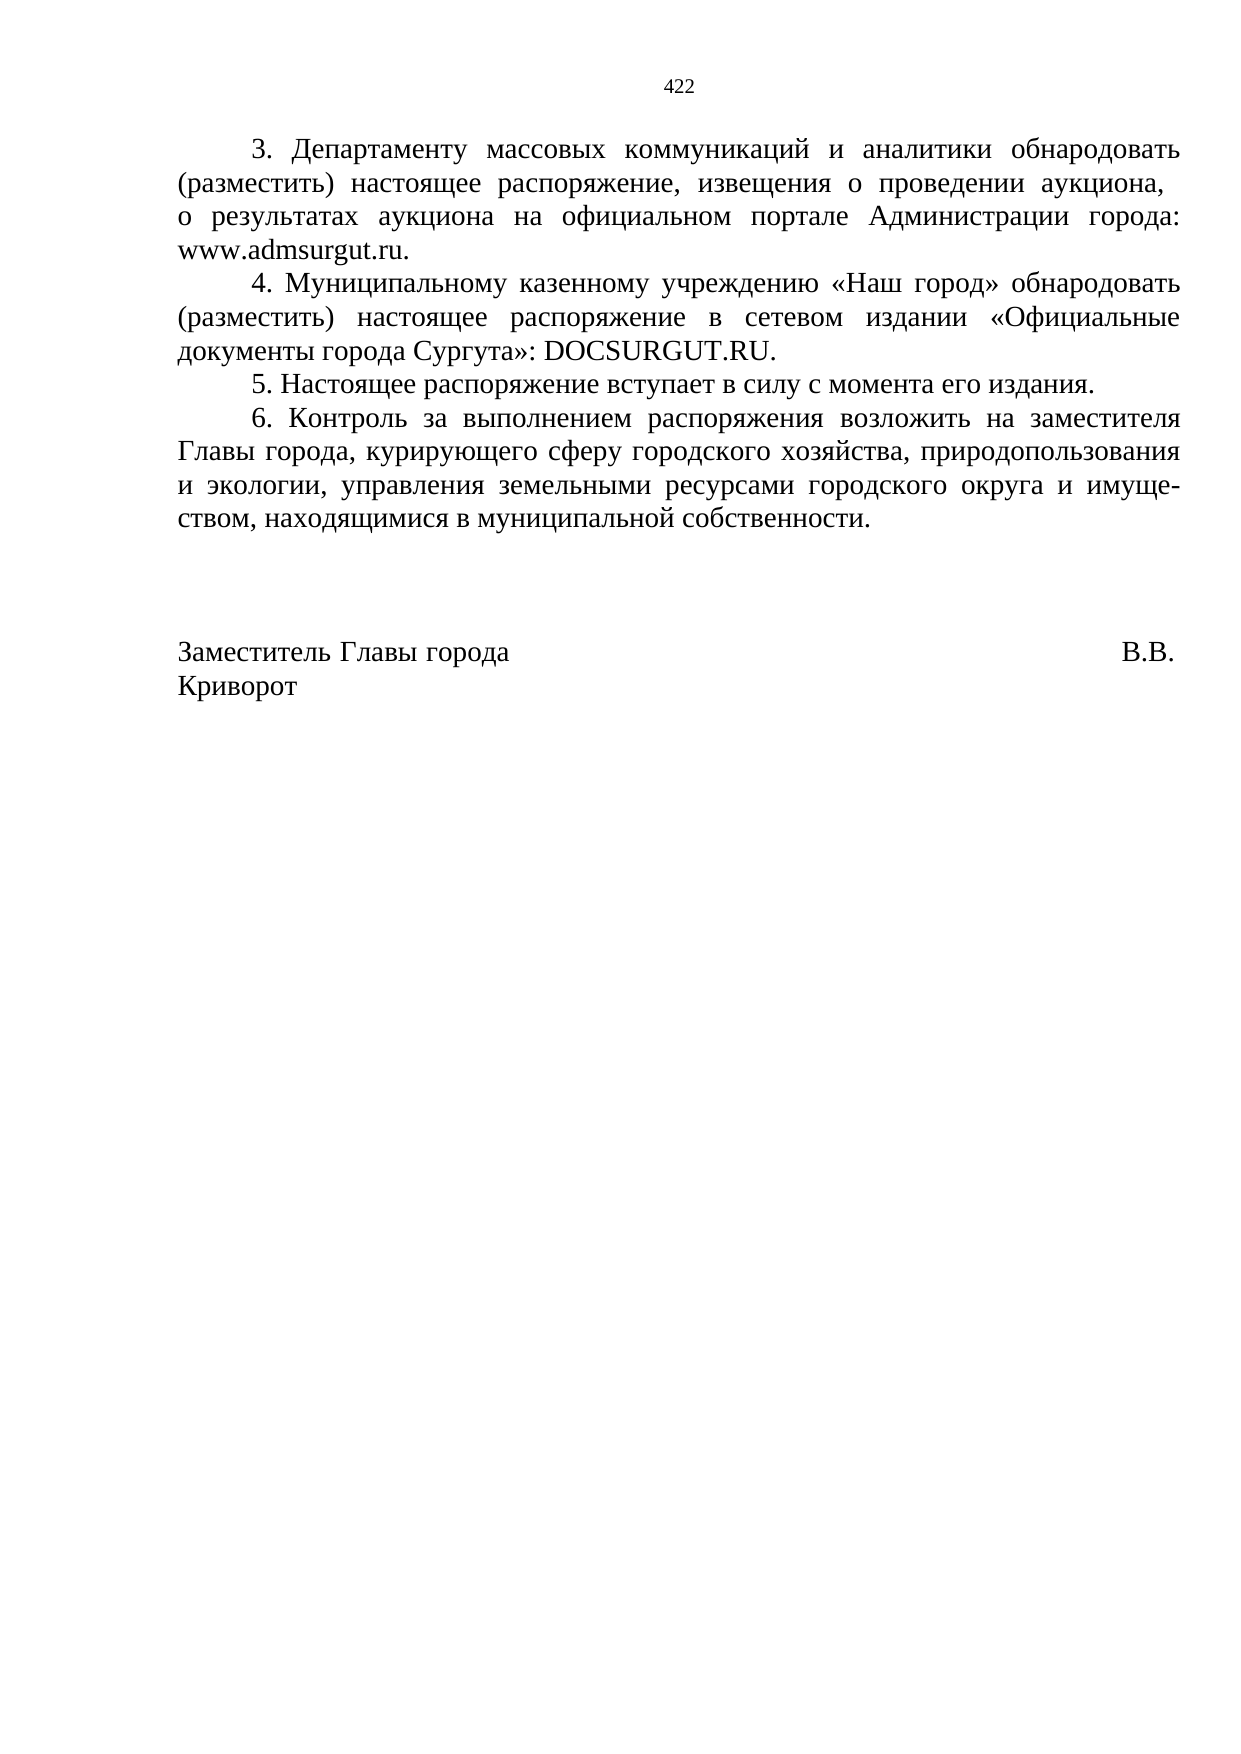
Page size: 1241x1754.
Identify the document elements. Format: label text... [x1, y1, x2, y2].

text 3. Департаменту массовых коммуникаций и аналитики обнародовать (разместить) настоящее распоряжение, извещения о проведении аукциона, о результатах аукциона на официальном портале Администрации города: www.admsurgut.ru. [177, 131, 1181, 266]
text Заместитель Главы города В.В. Криворот [177, 634, 1181, 702]
text 5. Настоящее распоряжение вступает в силу с момента его издания. [177, 366, 1181, 400]
text 4. Муниципальному казенному учреждению «Наш город» обнародовать (разместить) настоящее распоряжение в сетевом издании «Официальные документы города Сургута»: DOCSURGUT.RU. [177, 266, 1181, 366]
text 6. Контроль за выполнением распоряжения возложить на заместителя Главы города, курирующего сферу городского хозяйства, природопользования и экологии, управления земельными ресурсами городского округа и имуще-ством, находящимися в муниципальной собственности. [177, 400, 1181, 534]
